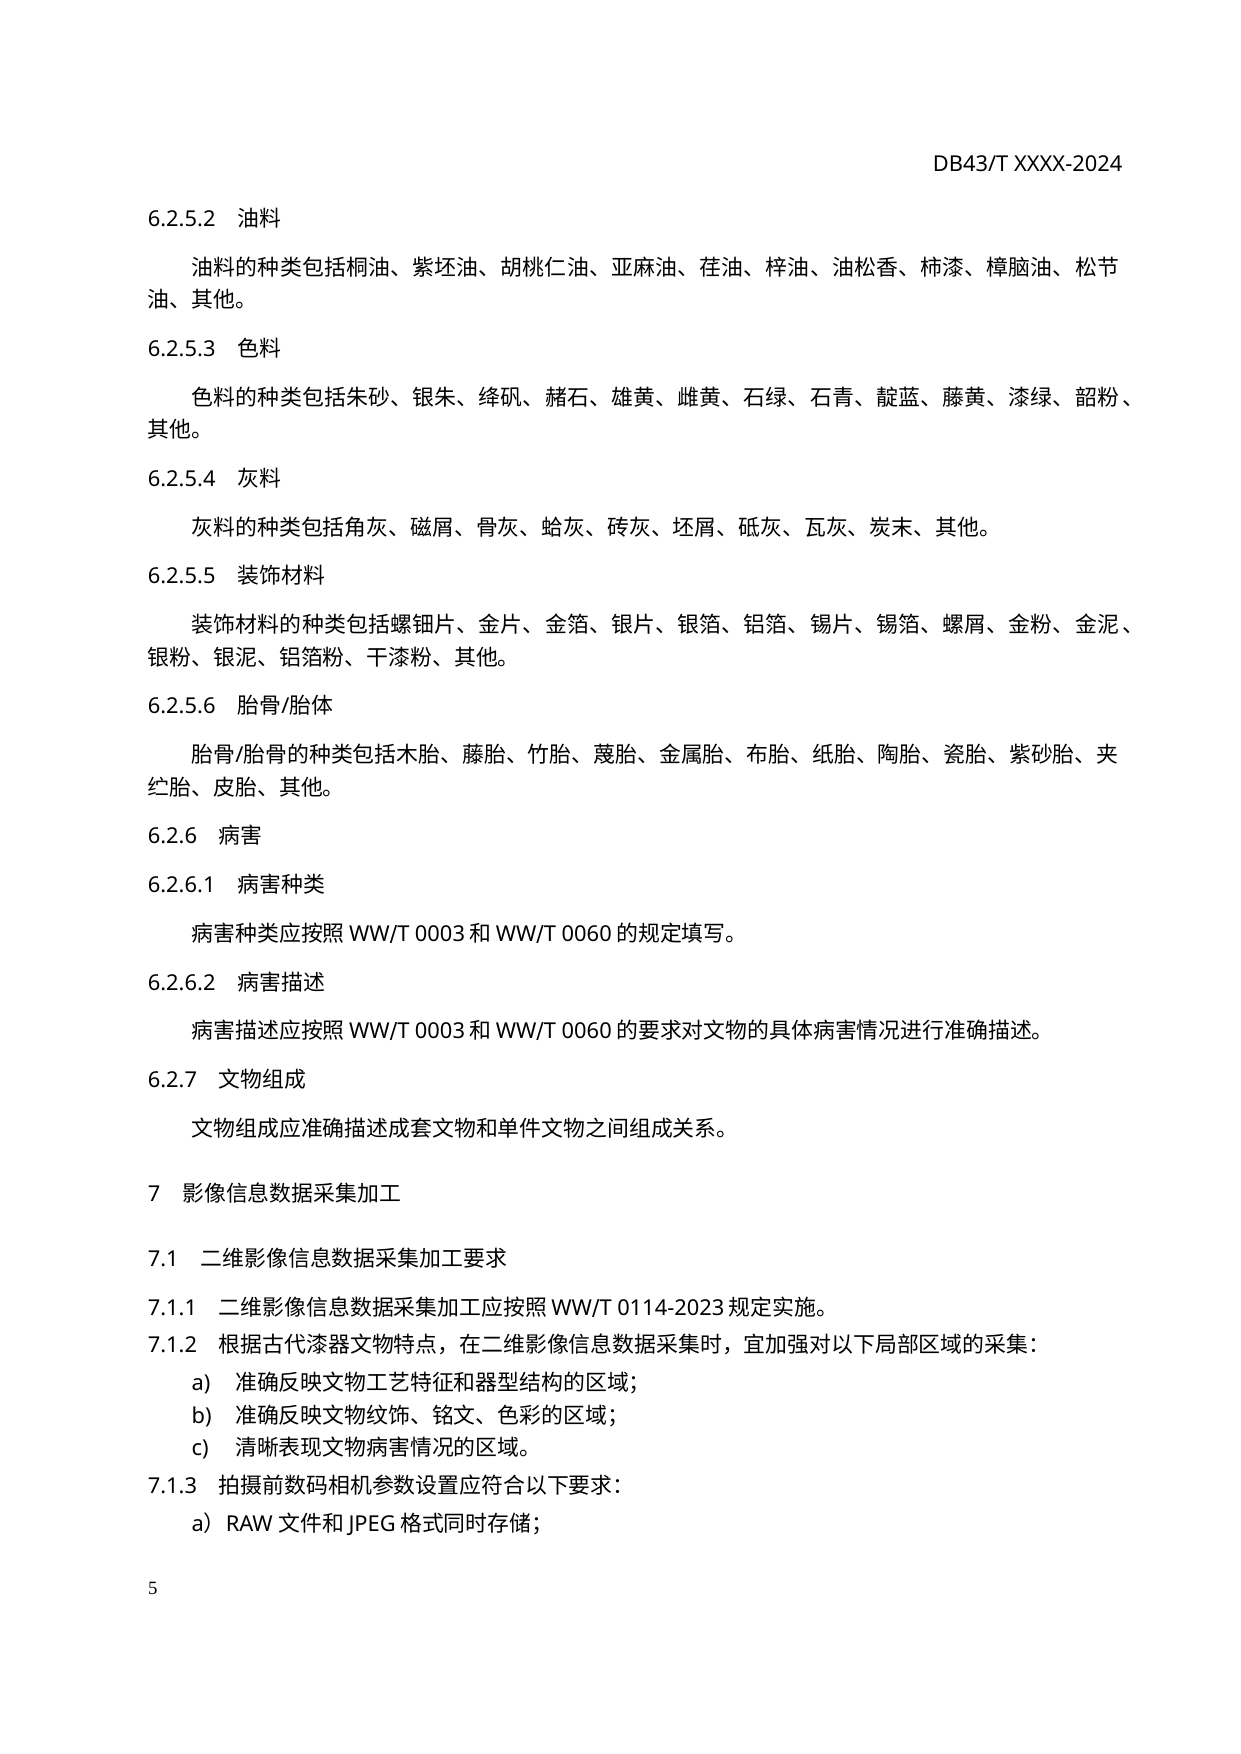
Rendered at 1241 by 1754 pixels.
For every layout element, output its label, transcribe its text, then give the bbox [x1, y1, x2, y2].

text 病害 [148, 818, 1122, 851]
text 油料 [148, 201, 1122, 233]
text 装饰材料 [148, 558, 1122, 591]
text 病害种类应按照WW∕T 0003和WW∕T 0060的规定填写。 [148, 916, 1122, 948]
text 二维影像信息数据采集加工应按照WW∕T 0114-2023规定实施。 [148, 1289, 1122, 1322]
text 灰料的种类包括角灰、磁屑、骨灰、蛤灰、砖灰、坯屑、砥灰、瓦灰、炭末、其他。 [148, 509, 1122, 542]
text 拍摄前数码相机参数设置应符合以下要求： [148, 1468, 1122, 1500]
text 影像信息数据采集加工 [148, 1176, 1122, 1208]
text 色料的种类包括朱砂、银朱、绛矾、赭石、雄黄、雌黄、石绿、石青、靛蓝、藤黄、漆绿、韶粉、其他。 [148, 379, 1122, 444]
text 根据古代漆器文物特点，在二维影像信息数据采集时，宜加强对以下局部区域的采集： [148, 1327, 1122, 1360]
text 文物组成 [148, 1062, 1122, 1094]
text 病害种类 [148, 867, 1122, 899]
text 色料 [148, 331, 1122, 363]
text 胎骨/胎体 [148, 688, 1122, 721]
text 胎骨/胎骨的种类包括木胎、藤胎、竹胎、蔑胎、金属胎、布胎、纸胎、陶胎、瓷胎、紫砂胎、夹纻胎、皮胎、其他。 [148, 737, 1122, 802]
text 装饰材料的种类包括螺钿片、金片、金箔、银片、银箔、铝箔、锡片、锡箔、螺屑、金粉、金泥、银粉、银泥、铝箔粉、干漆粉、其他。 [148, 607, 1122, 672]
list 准确反映文物工艺特征和器型结构的区域； [191, 1365, 1122, 1397]
text 病害描述应按照WW∕T 0003和WW∕T 0060的要求对文物的具体病害情况进行准确描述。 [148, 1013, 1122, 1046]
text 二维影像信息数据采集加工要求 [148, 1241, 1122, 1273]
text 文物组成应准确描述成套文物和单件文物之间组成关系。 [148, 1111, 1122, 1143]
text 准确反映文物纹饰、铭文、色彩的区域； [191, 1397, 1122, 1430]
text 清晰表现文物病害情况的区域。 [191, 1430, 1122, 1462]
list RAW 文件和JPEG格式同时存储； [148, 1505, 1122, 1538]
text 油料的种类包括桐油、紫坯油、胡桃仁油、亚麻油、荏油、梓油、油松香、柿漆、樟脑油、松节油、其他。 [148, 249, 1122, 314]
text 病害描述 [148, 964, 1122, 997]
text 灰料 [148, 461, 1122, 493]
